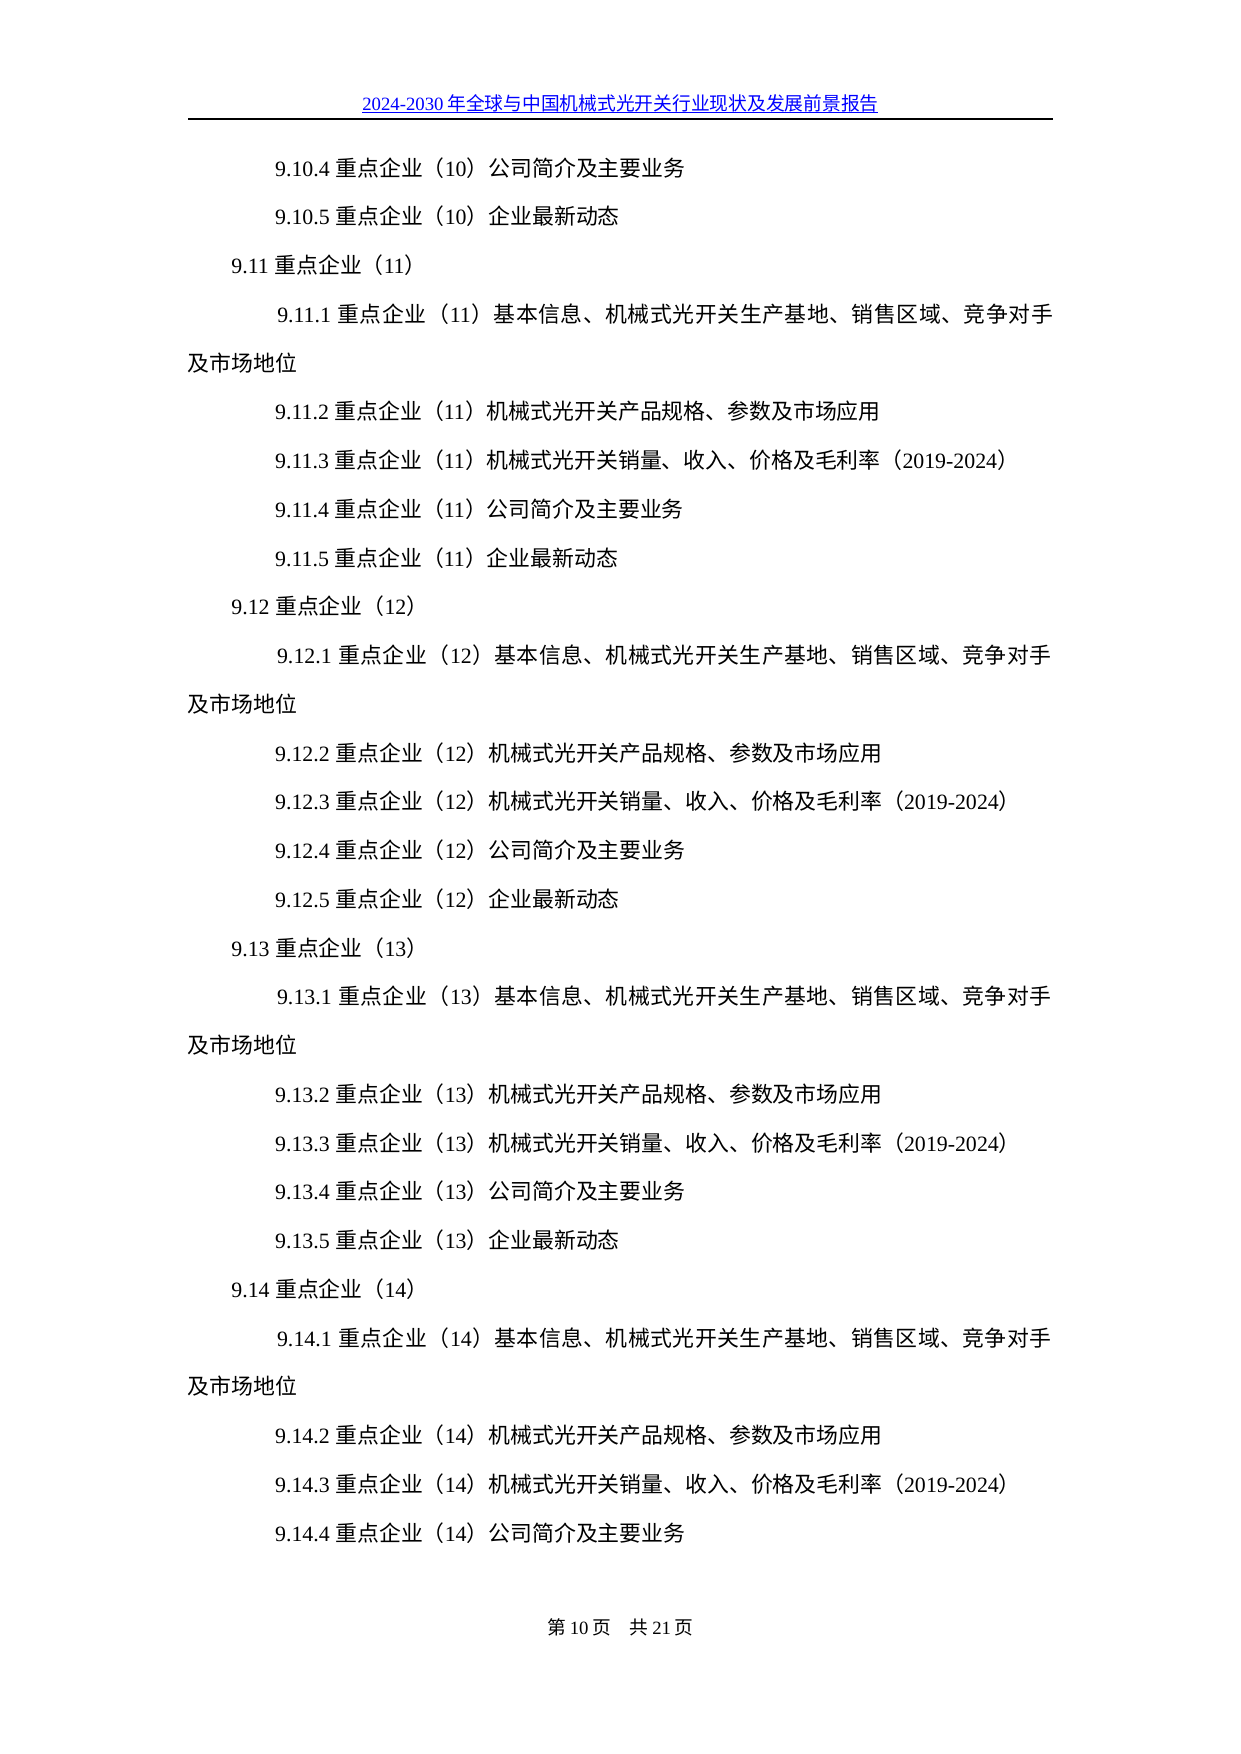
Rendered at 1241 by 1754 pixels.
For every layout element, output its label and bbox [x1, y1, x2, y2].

text [187, 150, 1053, 1548]
